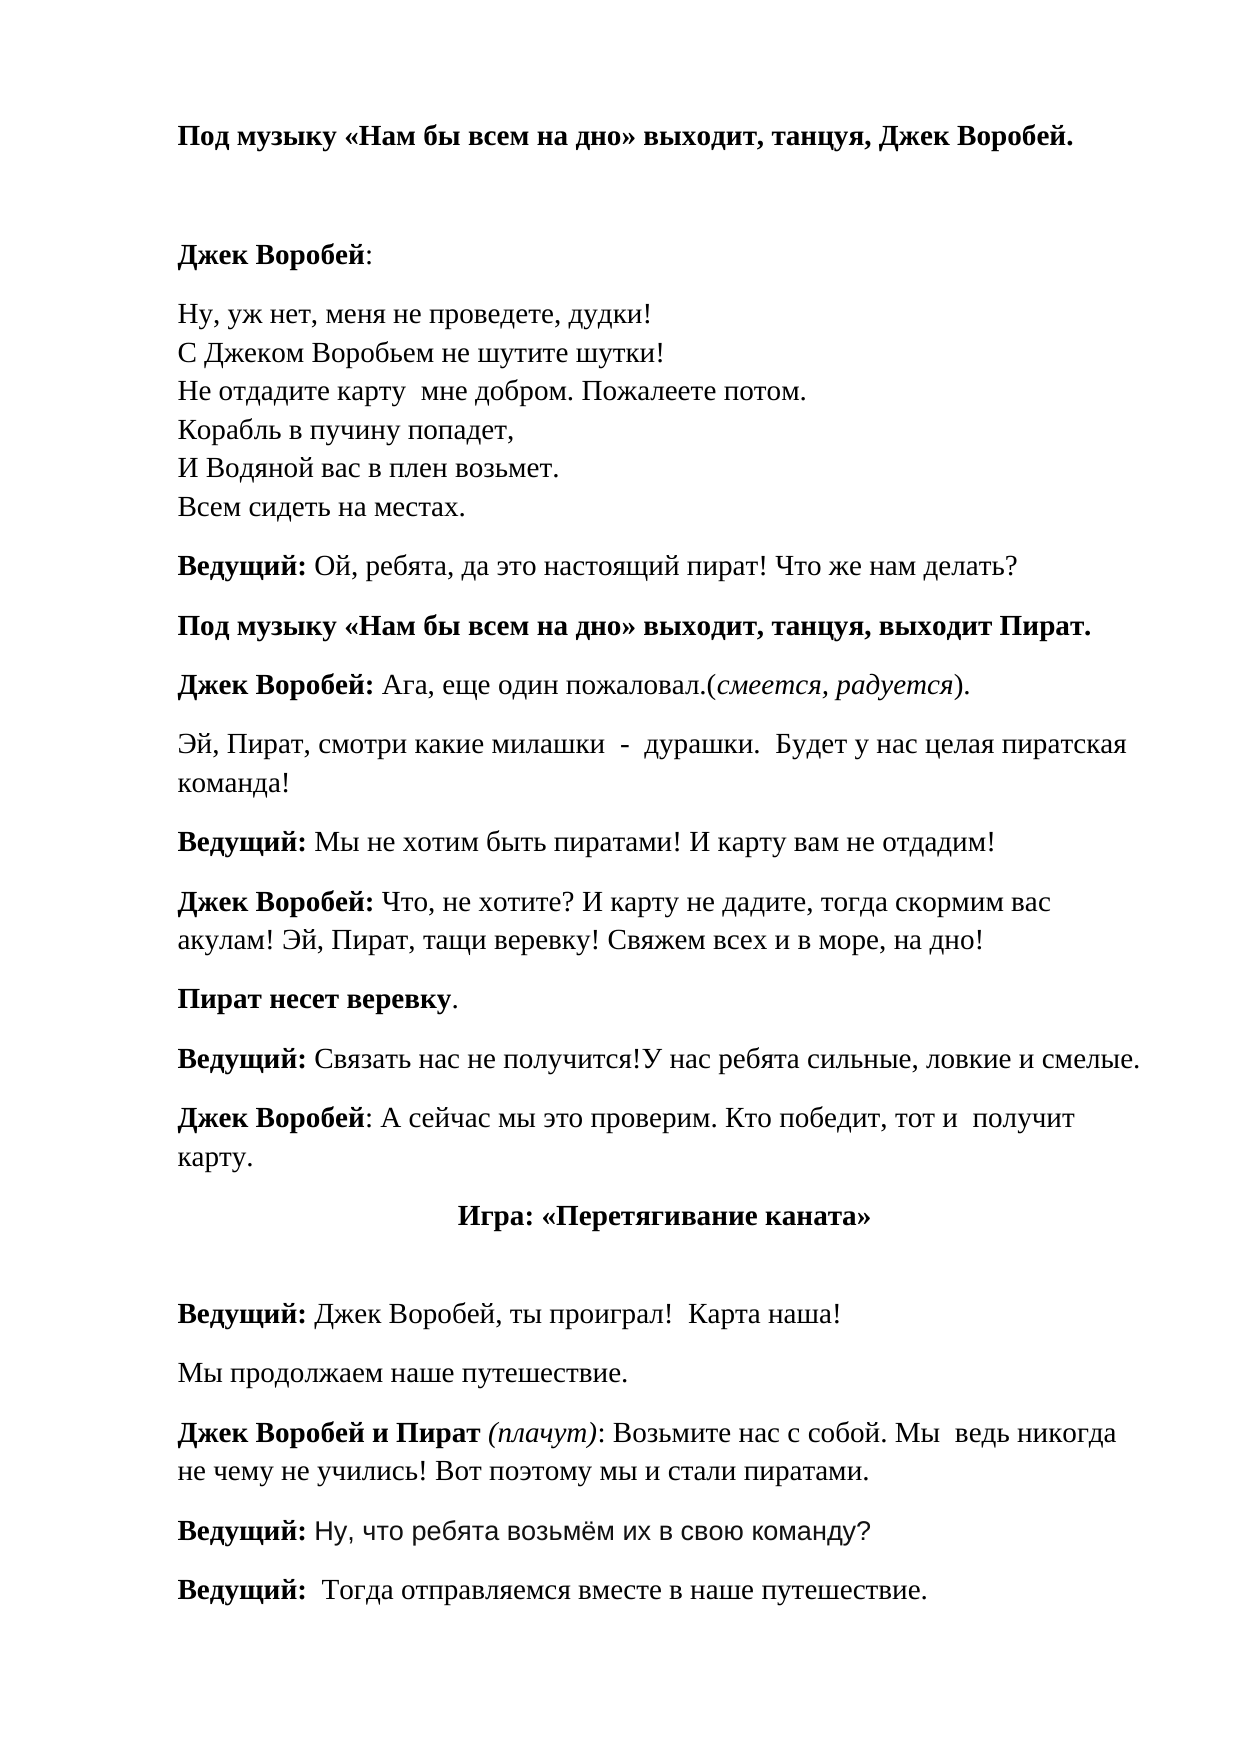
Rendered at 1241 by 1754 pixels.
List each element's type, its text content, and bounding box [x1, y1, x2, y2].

text Джек Воробей: [177, 237, 1152, 270]
text Ну, уж нет, меня не проведете, дудки! С Джеком Воробьем не шутите шутки! Не отдадите карту мне добром. Пожалеете потом. Корабль в пучину попадет, И Водяной вас в плен возьмет. Всем сидеть на местах. [177, 296, 1152, 522]
text Пират несет веревку. [177, 982, 1152, 1015]
text Мы продолжаем наше путешествие. [177, 1356, 1152, 1389]
text Ведущий: Ой, ребята, да это настоящий пират! Что же нам делать? [177, 548, 1152, 582]
text Джек Воробей: Что, не хотите? И карту не дадите, тогда скормим вас акулам! Эй, Пират, тащи веревку! Свяжем всех и в море, на дно! [177, 884, 1152, 956]
text Ведущий: Ну, что ребята возьмём их в свою команду? [177, 1513, 1152, 1546]
text Джек Воробей: А сейчас мы это проверим. Кто победит, тот и получит карту. [177, 1100, 1152, 1172]
text Под музыку «Нам бы всем на дно» выходит, танцуя, Джек Воробей. [177, 118, 1152, 152]
text Игра: «Перетягивание каната» [177, 1198, 1152, 1232]
text Эй, Пират, смотри какие милашки - дурашки. Будет у нас целая пиратская команда! [177, 726, 1152, 798]
text Под музыку «Нам бы всем на дно» выходит, танцуя, выходит Пират. [177, 608, 1152, 641]
text Ведущий: Тогда отправляемся вместе в наше путешествие. [177, 1572, 1152, 1606]
text Джек Воробей и Пират (плачут): Возьмите нас с собой. Мы ведь никогда не чему не учились! Вот поэтому мы и стали пиратами. [177, 1415, 1152, 1487]
text Ведущий: Мы не хотим быть пиратами! И карту вам не отдадим! [177, 824, 1152, 858]
text Ведущий: Джек Воробей, ты проиграл! Карта наша! [177, 1258, 1152, 1330]
text Ведущий: Связать нас не получится!У нас ребята сильные, ловкие и смелые. [177, 1041, 1152, 1074]
text Джек Воробей: Ага, еще один пожаловал.(смеется, радуется). [177, 667, 1152, 701]
